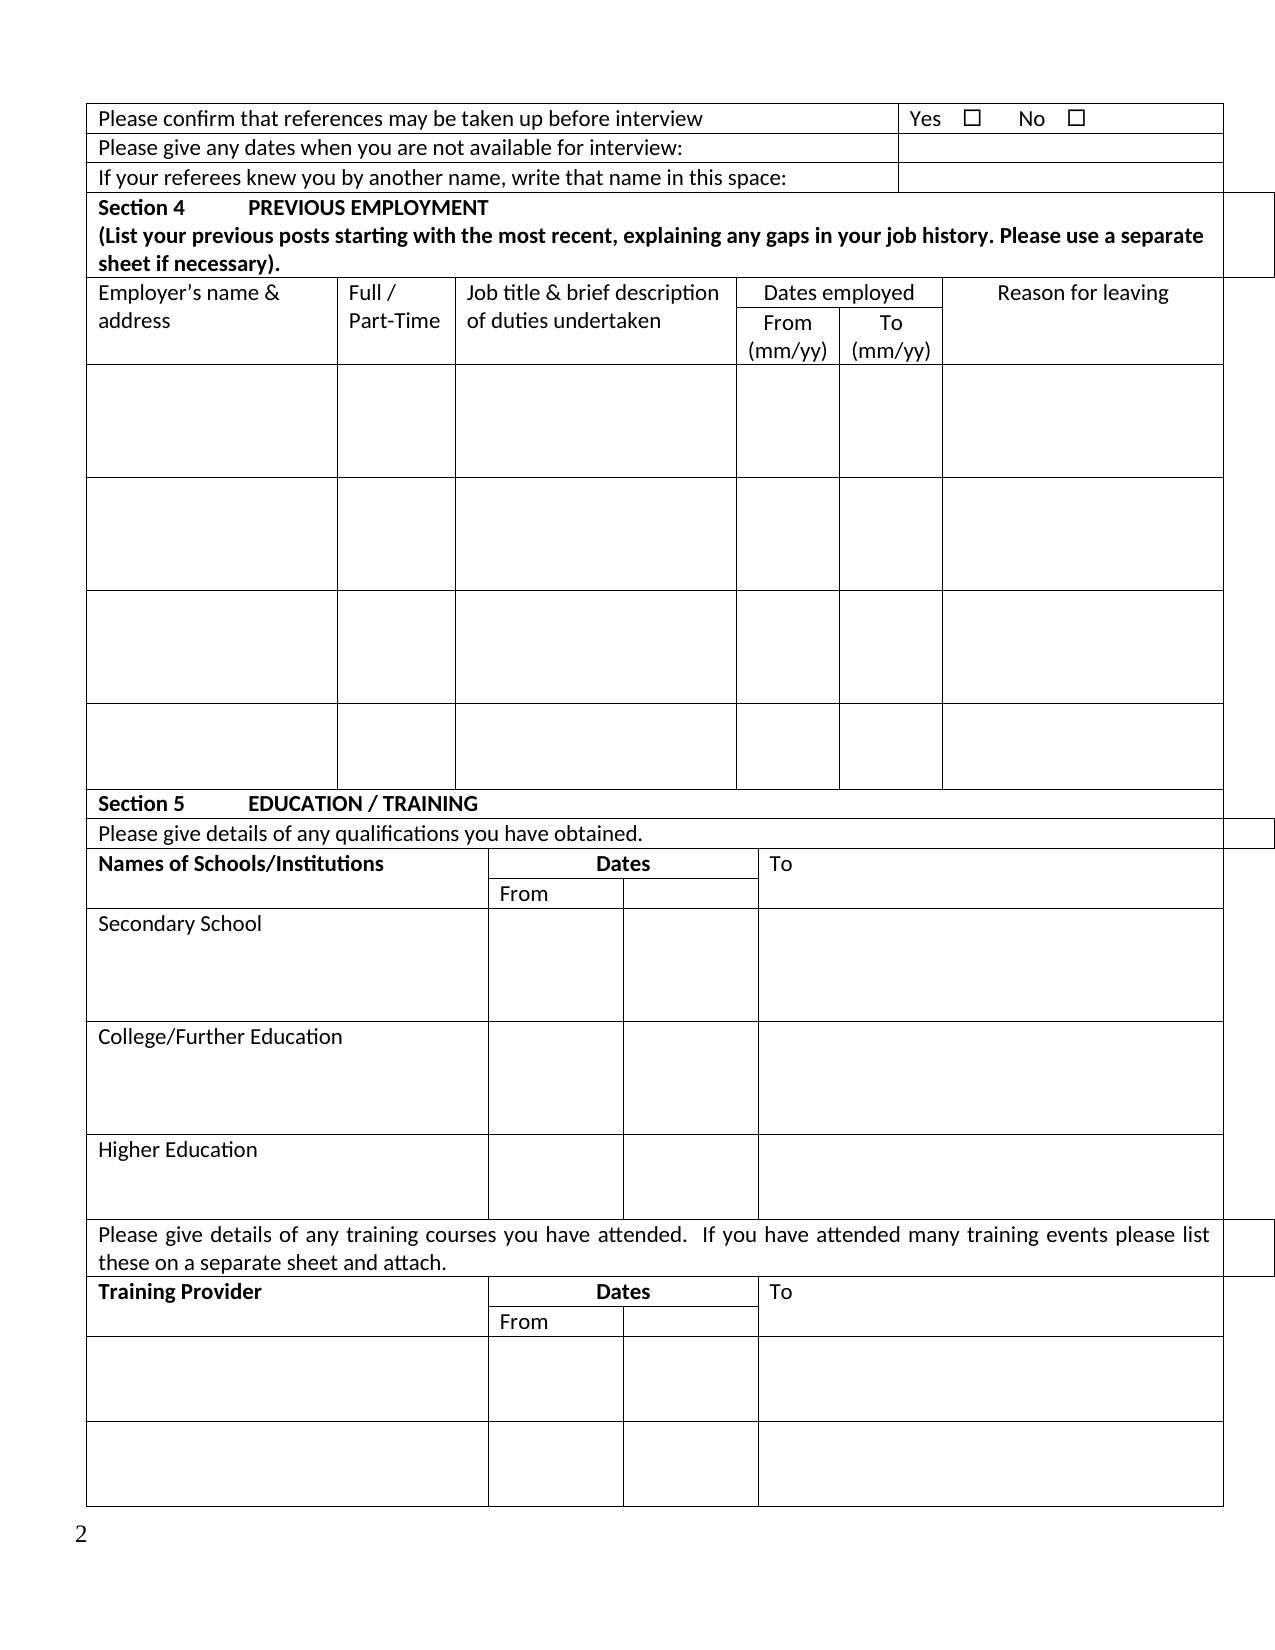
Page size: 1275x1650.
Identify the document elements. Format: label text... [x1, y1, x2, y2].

table_cell [87, 704, 337, 788]
table_cell [624, 1337, 758, 1421]
table_cell [1224, 1220, 1274, 1276]
table_cell [87, 1422, 488, 1506]
table_cell Dates [489, 1277, 758, 1306]
table_cell [899, 163, 1223, 192]
table_cell [624, 909, 758, 1021]
table_cell [1224, 193, 1274, 277]
table_cell [338, 365, 455, 477]
table_cell [737, 591, 839, 703]
table_cell Secondary School [87, 909, 488, 1021]
table_cell [943, 365, 1223, 477]
table_cell [624, 1307, 758, 1336]
table_cell College/Further Education [87, 1022, 488, 1134]
table_cell [737, 478, 839, 590]
table_cell Please confirm that references may be taken up before interview [87, 104, 898, 132]
table_cell [456, 478, 736, 590]
table_cell If your referees knew you by another name, write that name in this space: [87, 163, 898, 192]
table_cell [759, 1135, 1223, 1219]
table_cell [338, 591, 455, 703]
table_cell [489, 1022, 623, 1134]
table_cell [456, 591, 736, 703]
table_cell [456, 365, 736, 477]
table_cell Section 5 EDUCATION / TRAINI [87, 790, 1223, 818]
table_cell [1224, 819, 1274, 848]
table_cell Reason for leaving [943, 278, 1223, 364]
table_cell Higher Education [87, 1135, 488, 1219]
table_cell [624, 1135, 758, 1219]
table_cell [87, 591, 337, 703]
table_cell [489, 1422, 623, 1506]
table_cell [456, 704, 736, 788]
table_cell [624, 1022, 758, 1134]
table_cell From [489, 879, 623, 908]
table_cell [489, 1337, 623, 1421]
table_cell [943, 591, 1223, 703]
table_cell [759, 909, 1223, 1021]
table_cell [338, 704, 455, 788]
table_cell [87, 1337, 488, 1421]
table_cell [737, 365, 839, 477]
table_cell [899, 134, 1223, 162]
table_cell [87, 478, 337, 590]
table_cell To [759, 1277, 1223, 1336]
table_cell [624, 1422, 758, 1506]
table_cell Please give any dates when you are not available for interview: [87, 134, 898, 162]
table_cell [87, 365, 337, 477]
table_cell [489, 1135, 623, 1219]
table_cell Names of Schools/Institutions [87, 849, 488, 908]
table_cell [759, 1337, 1223, 1421]
table_cell [840, 365, 942, 477]
table_cell [338, 478, 455, 590]
table_cell [759, 1022, 1223, 1134]
table_cell To [759, 849, 1223, 908]
table_cell Section 4 PREVIOUS ELOYMENT (List your previous posts starting with the most recent, explaining any gaps in your job history. Please use a separate sheet if necessary). [87, 193, 1223, 277]
table_cell [759, 1422, 1223, 1506]
table_cell [840, 478, 942, 590]
table_cell Dates [489, 849, 758, 878]
table_cell [737, 704, 839, 788]
table_cell Please give details of any training courses you have attended. If you have attended many training events please list these on a separate sheet and attach. [87, 1220, 1223, 1276]
table_cell [943, 704, 1223, 788]
table_cell From [489, 1307, 623, 1336]
table_cell Dates employed [737, 278, 942, 307]
table_cell [840, 591, 942, 703]
table_cell [489, 909, 623, 1021]
table_cell Yes No [899, 104, 1223, 132]
table_cell Full / Part-Time [338, 278, 455, 364]
table_cell To (mm/yy) [840, 308, 942, 364]
table_cell [943, 478, 1223, 590]
table_cell From (mm/yy) [737, 308, 839, 364]
table_cell Training Provider [87, 1277, 488, 1336]
table_cell Job title & brief description of duties undertaken [456, 278, 736, 364]
table_cell [624, 879, 758, 908]
table_cell Please give details of any qualifications you have obtained. [87, 819, 1223, 848]
table_cell Employer’s name & address [87, 278, 337, 364]
table_cell [840, 704, 942, 788]
